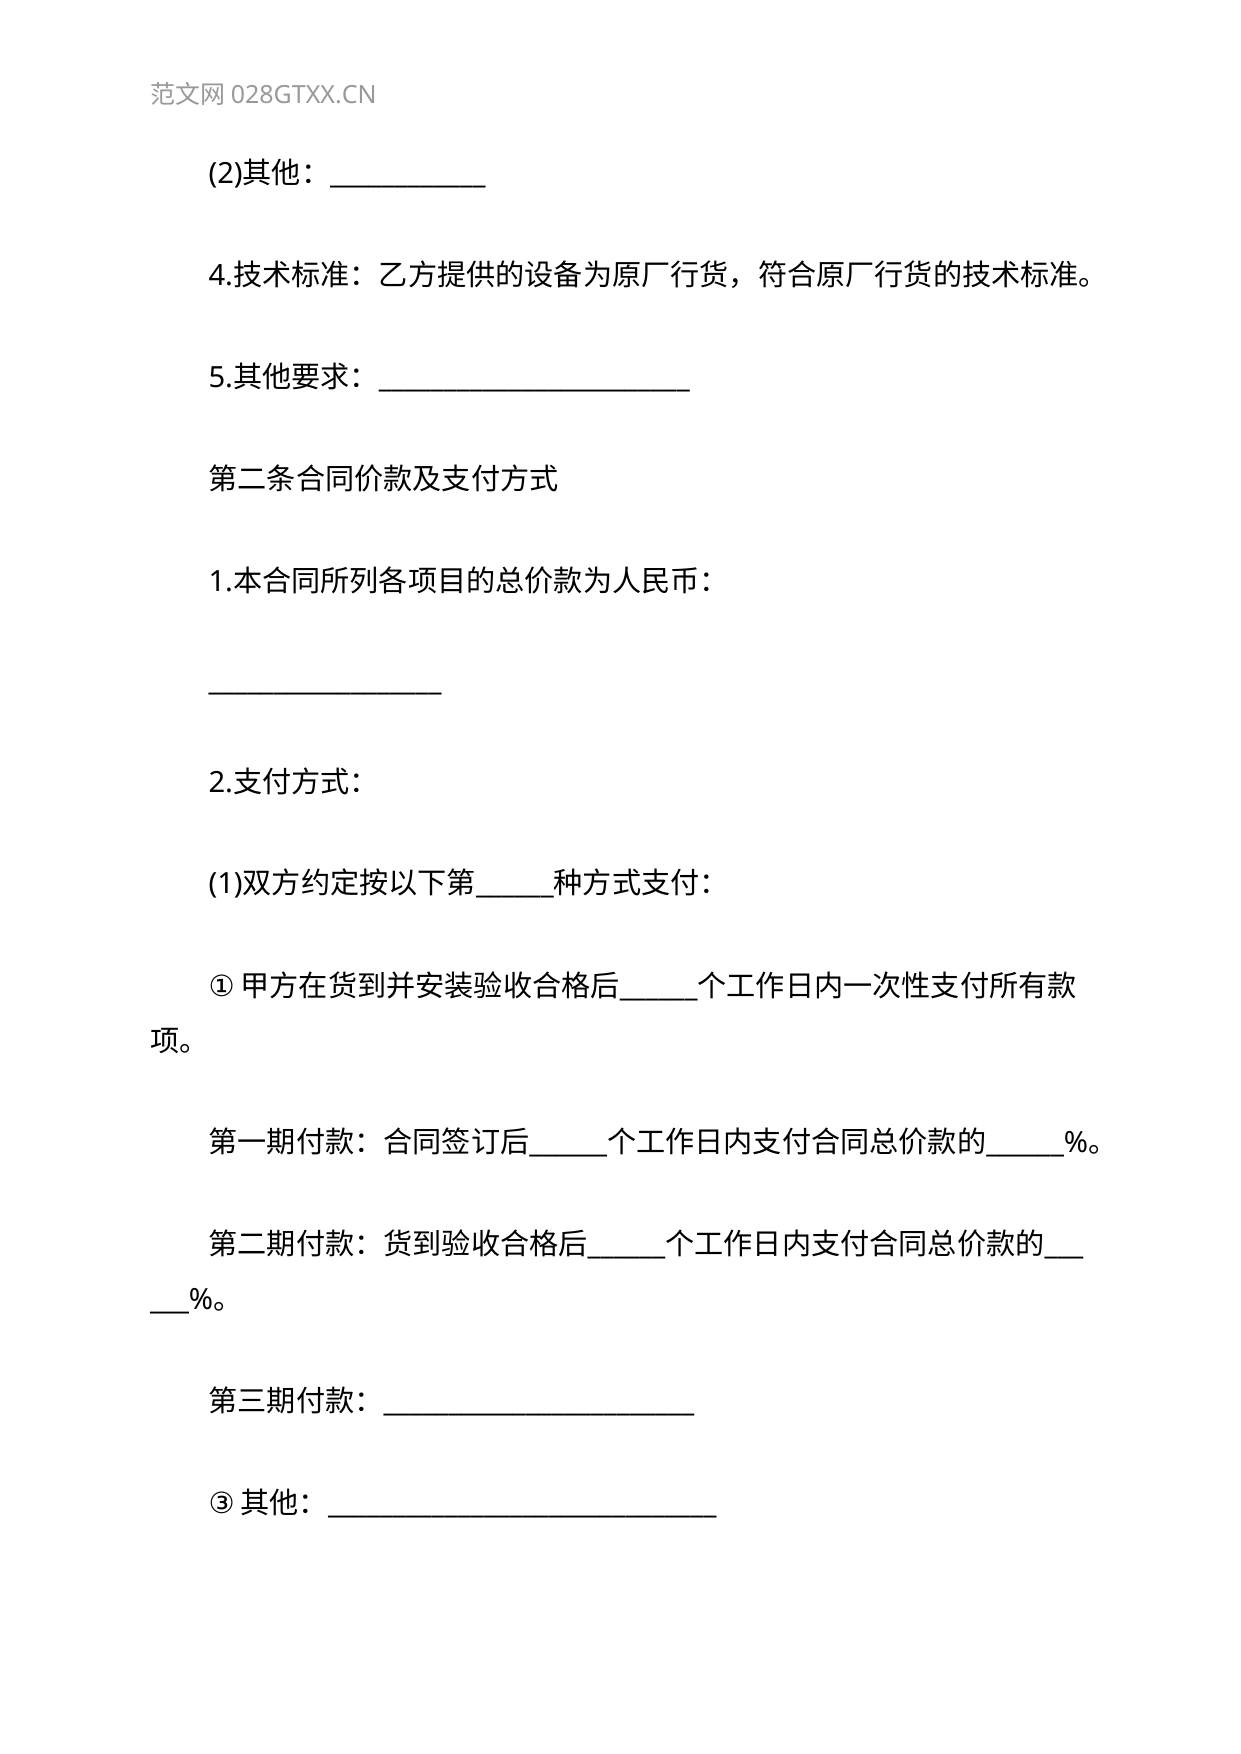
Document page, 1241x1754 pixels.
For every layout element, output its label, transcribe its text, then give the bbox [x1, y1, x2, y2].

text __________________ [150, 660, 1090, 699]
text ③其他：______________________________ [150, 1480, 1090, 1522]
text 2.支付方式： [150, 758, 1090, 801]
text (1)双方约定按以下第______种方式支付： [150, 860, 1090, 902]
text 第二期付款：货到验收合格后______个工作日内支付合同总价款的______%。 [150, 1221, 1090, 1318]
text (2)其他：____________ [150, 150, 1090, 192]
text 第一期付款：合同签订后______个工作日内支付合同总价款的______%。 [150, 1119, 1090, 1161]
text 4.技术标准：乙方提供的设备为原厂行货，符合原厂行货的技术标准。 [150, 252, 1090, 294]
text ①甲方在货到并安装验收合格后______个工作日内一次性支付所有款项。 [150, 962, 1090, 1059]
text 第二条合同价款及支付方式 [150, 456, 1090, 498]
text 1.本合同所列各项目的总价款为人民币： [150, 558, 1090, 600]
text 5.其他要求：________________________ [150, 354, 1090, 396]
text 第三期付款：________________________ [150, 1378, 1090, 1420]
